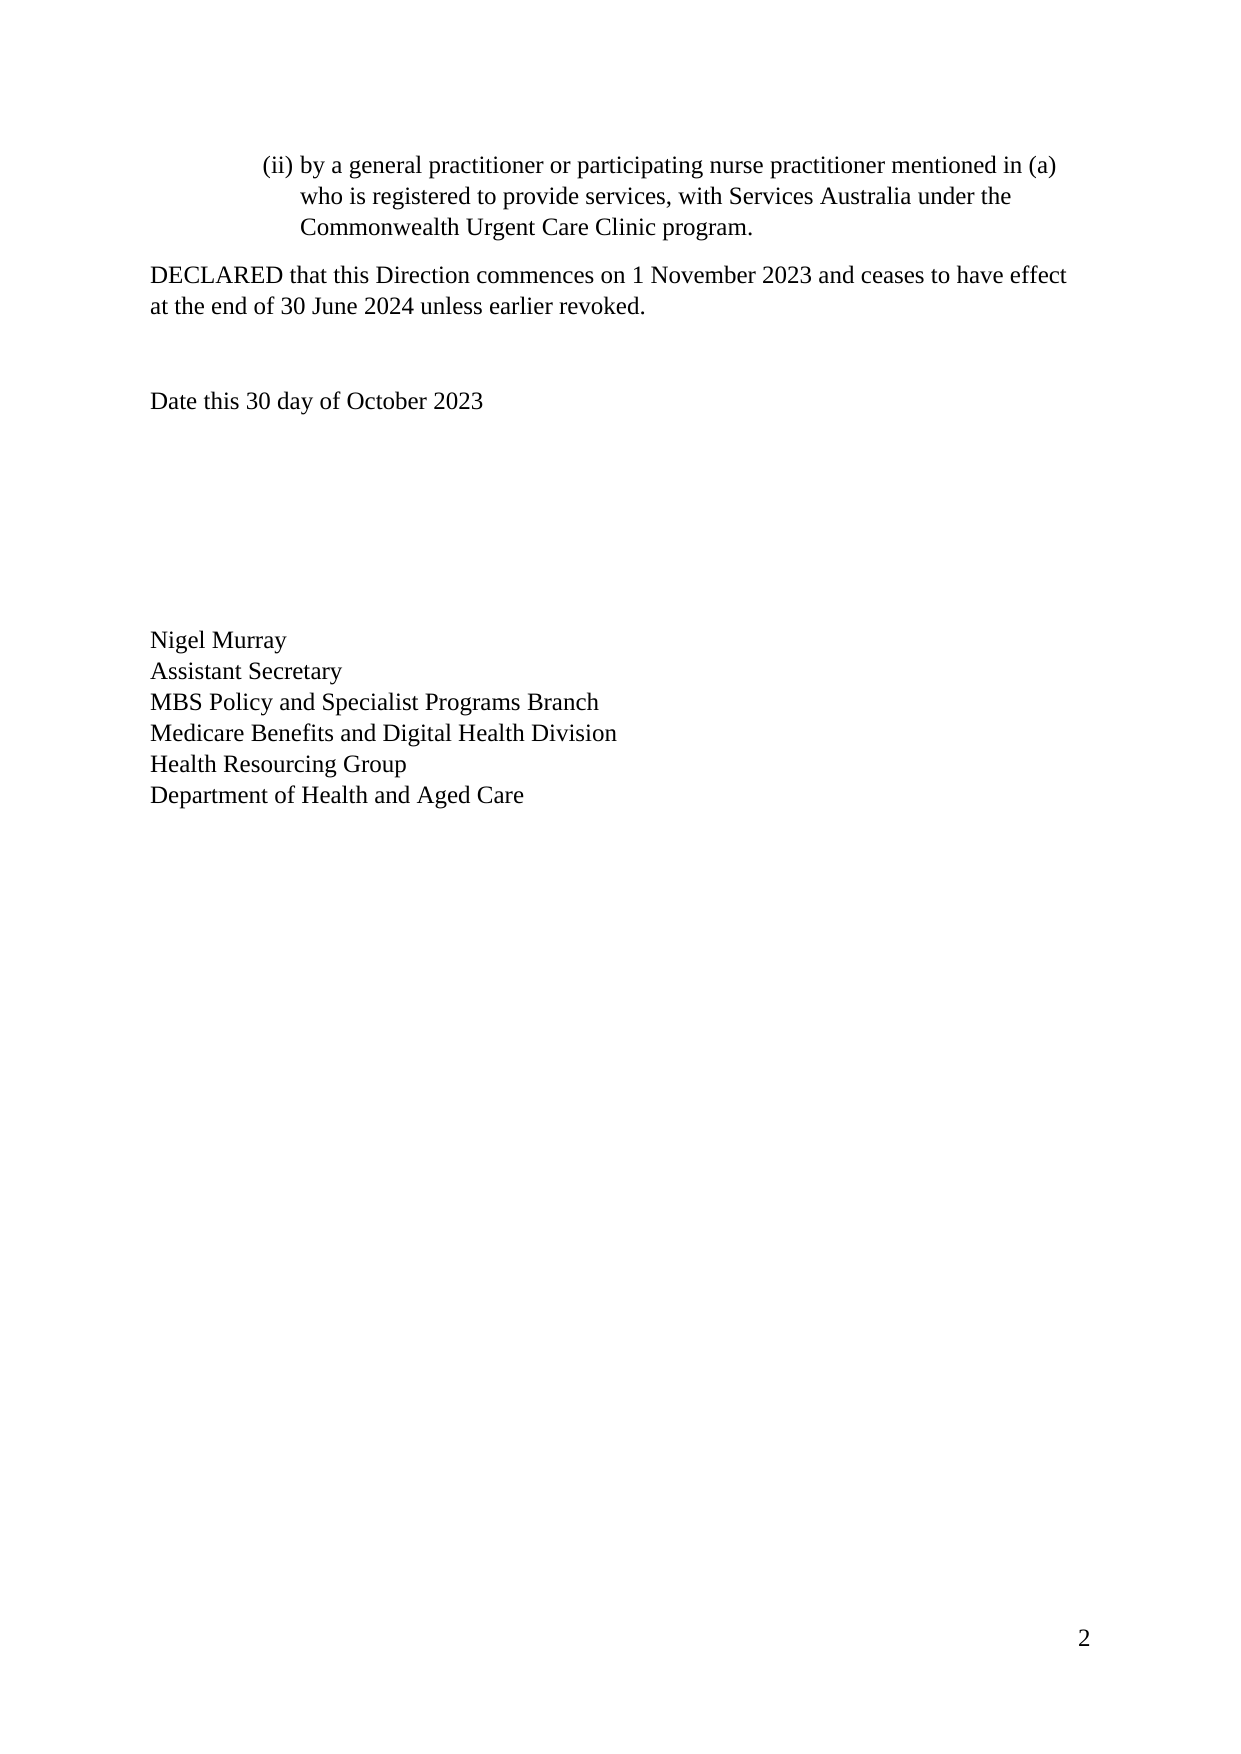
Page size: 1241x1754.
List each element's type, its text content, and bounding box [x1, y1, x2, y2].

text Health Resourcing Group [150, 749, 1090, 778]
text MBS Policy and Specialist Programs Branch [150, 687, 1090, 716]
text Assistant Secretary [150, 656, 1090, 684]
text DECLARED that this Direction commences on 1 November 2023 and ceases to have effect at the end of 30 June 2024 unless earlier revoked. [150, 260, 1090, 319]
text Medicare Benefits and Digital Health Division [150, 718, 1090, 747]
text Nigel Murray [150, 625, 1090, 653]
text Date this 30 day of October 2023 [150, 386, 1090, 415]
text Department of Health and Aged Care [150, 780, 1090, 809]
list by a general practitioner or participating nurse practitioner mentioned in (a) who is registered to provide services, with Services Australia under the Commonwealth Urgent Care Clinic program. [262, 150, 1090, 241]
